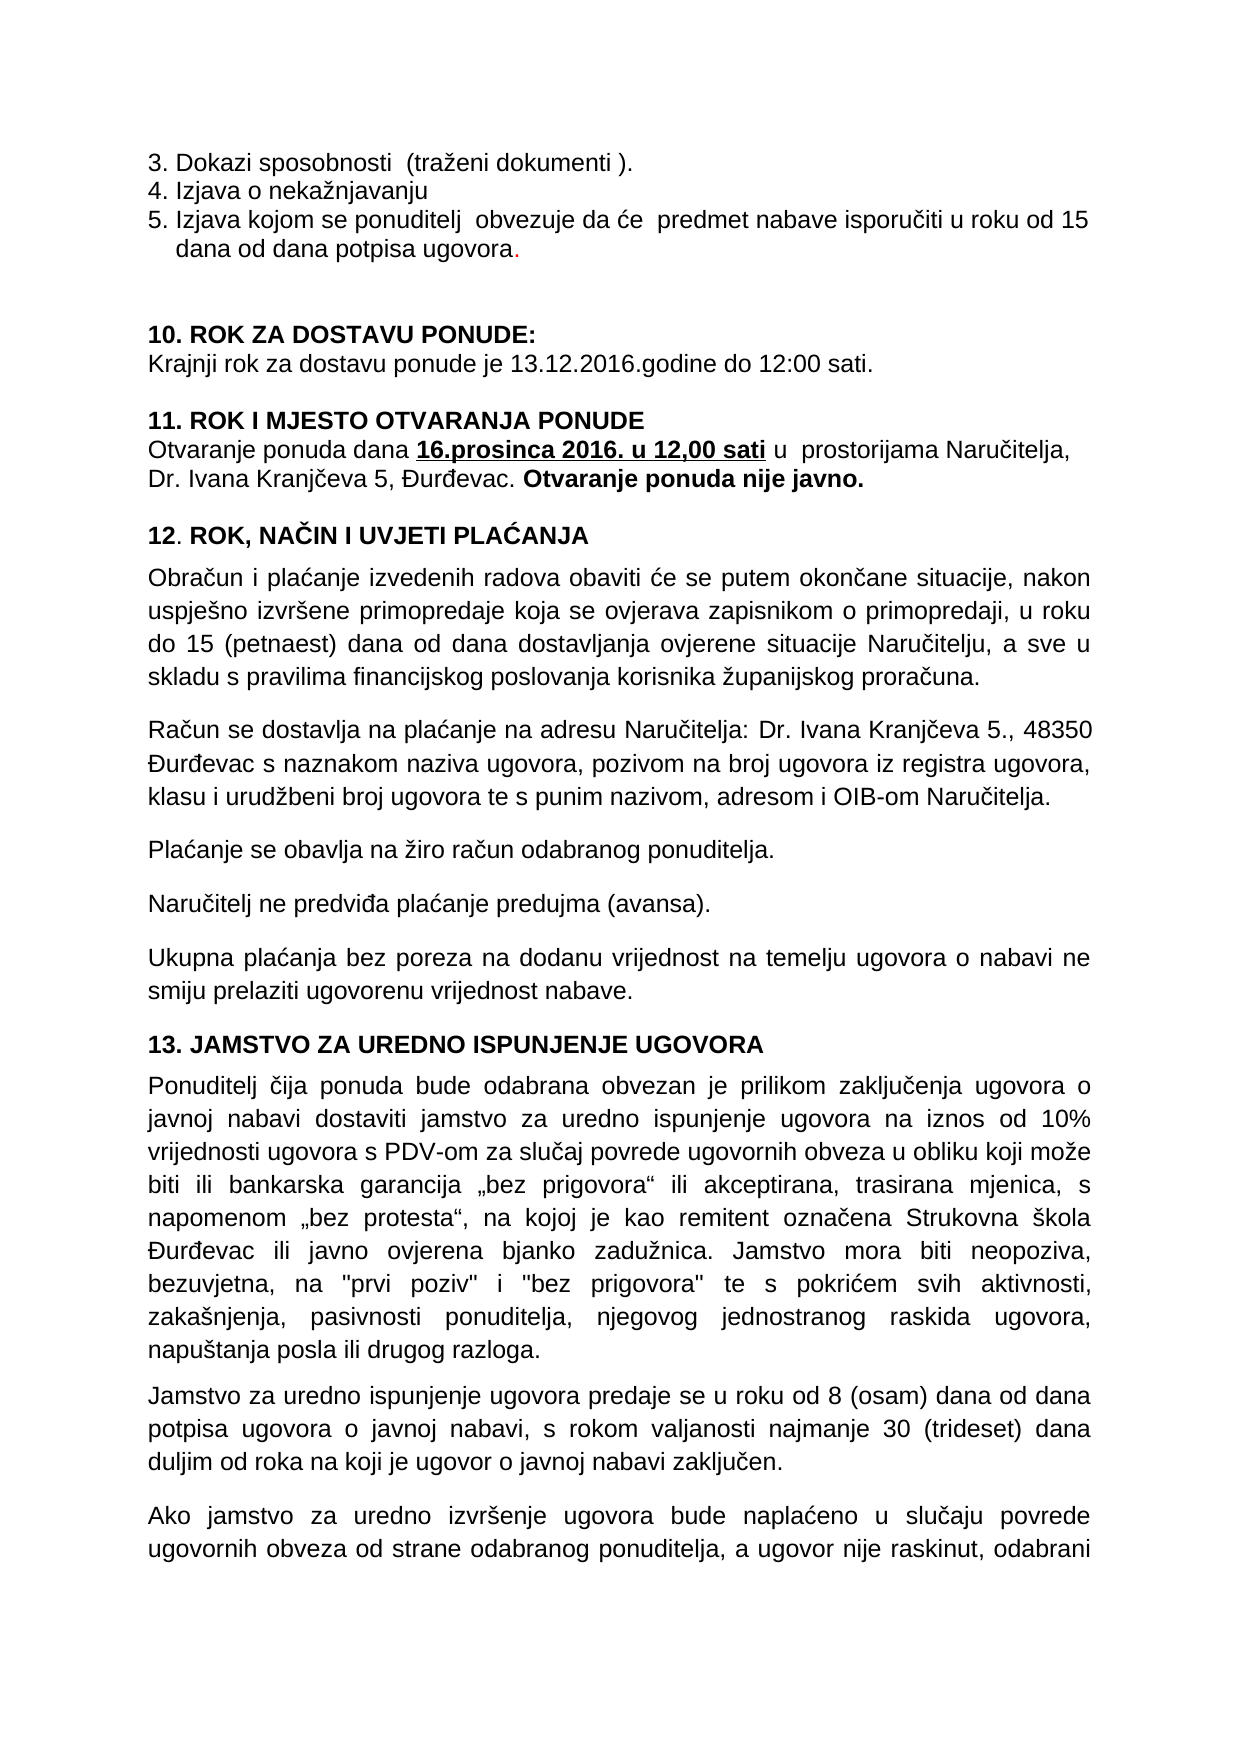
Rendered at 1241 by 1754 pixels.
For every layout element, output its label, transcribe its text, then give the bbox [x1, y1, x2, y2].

text 3. Dokazi sposobnosti (traženi dokumenti ). [148, 148, 1093, 176]
text Obračun i plaćanje izvedenih radova obaviti će se putem okončane situacije, nakon uspješno izvršene primopredaje koja se ovjerava zapisnikom o primopredaji, u roku do 15 (petnaest) dana od dana dostavljanja ovjerene situacije Naručitelju, a sve u skladu s pravilima financijskog poslovanja korisnika županijskog proračuna. [148, 563, 1093, 690]
text 13. JAMSTVO ZA UREDNO ISPUNJENJE UGOVORA [148, 1030, 1093, 1059]
text Račun se dostavlja na plaćanje na adresu Naručitelja: Dr. Ivana Kranjčeva 5., 48350 Đurđevac s naznakom naziva ugovora, pozivom na broj ugovora iz registra ugovora, klasu i urudžbeni broj ugovora te s punim nazivom, adresom i OIB-om Naručitelja. [148, 716, 1093, 810]
text Ponuditelj čija ponuda bude odabrana obvezan je prilikom zaključenja ugovora o javnoj nabavi dostaviti jamstvo za uredno ispunjenje ugovora na iznos od 10% vrijednosti ugovora s PDV-om za slučaj povrede ugovornih obveza u obliku koji može biti ili bankarska garancija „bez prigovora“ ili akceptirana, trasirana mjenica, s napomenom „bez protesta“, na kojoj je kao remitent označena Strukovna škola Đurđevac ili javno ovjerena bjanko zadužnica. Jamstvo mora biti neopoziva, bezuvjetna, na "prvi poziv" i "bez prigovora" te s pokrićem svih aktivnosti, zakašnjenja, pasivnosti ponuditelja, njegovog jednostranog raskida ugovora, napuštanja posla ili drugog razloga. [148, 1071, 1093, 1364]
text Krajnji rok za dostavu ponude je 13.12.2016.godine do 12:00 sati. [148, 349, 1093, 378]
text 5. Izjava kojom se ponuditelj obvezuje da će predmet nabave isporučiti u roku od 15 [148, 205, 1093, 234]
text Naručitelj ne predviđa plaćanje predujma (avansa). [148, 889, 1093, 918]
text Ukupna plaćanja bez poreza na dodanu vrijednost na temelju ugovora o nabavi ne smiju prelaziti ugovorenu vrijednost nabave. [148, 943, 1093, 1005]
text 4. Izjava o nekažnjavanju [148, 176, 1093, 205]
text dana od dana potpisa ugovora. [148, 234, 1093, 263]
text Otvaranje ponuda dana 16.prosinca 2016. u 12,00 sati u prostorijama Naručitelja, Dr. Ivana Kranjčeva 5, Đurđevac. Otvaranje ponuda nije javno. [148, 435, 1093, 493]
text 11. ROK I MJESTO OTVARANJA PONUDE [148, 406, 1093, 435]
text 12. ROK, NAČIN I UVJETI PLAĆANJA [148, 521, 1093, 550]
text Jamstvo za uredno ispunjenje ugovora predaje se u roku od 8 (osam) dana od dana potpisa ugovora o javnoj nabavi, s rokom valjanosti najmanje 30 (trideset) dana duljim od roka na koji je ugovor o javnoj nabavi zaključen. [148, 1381, 1093, 1476]
text Plaćanje se obavlja na žiro račun odabranog ponuditelja. [148, 835, 1093, 864]
text 10. ROK ZA DOSTAVU PONUDE: [148, 320, 1093, 349]
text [148, 1501, 1093, 1563]
